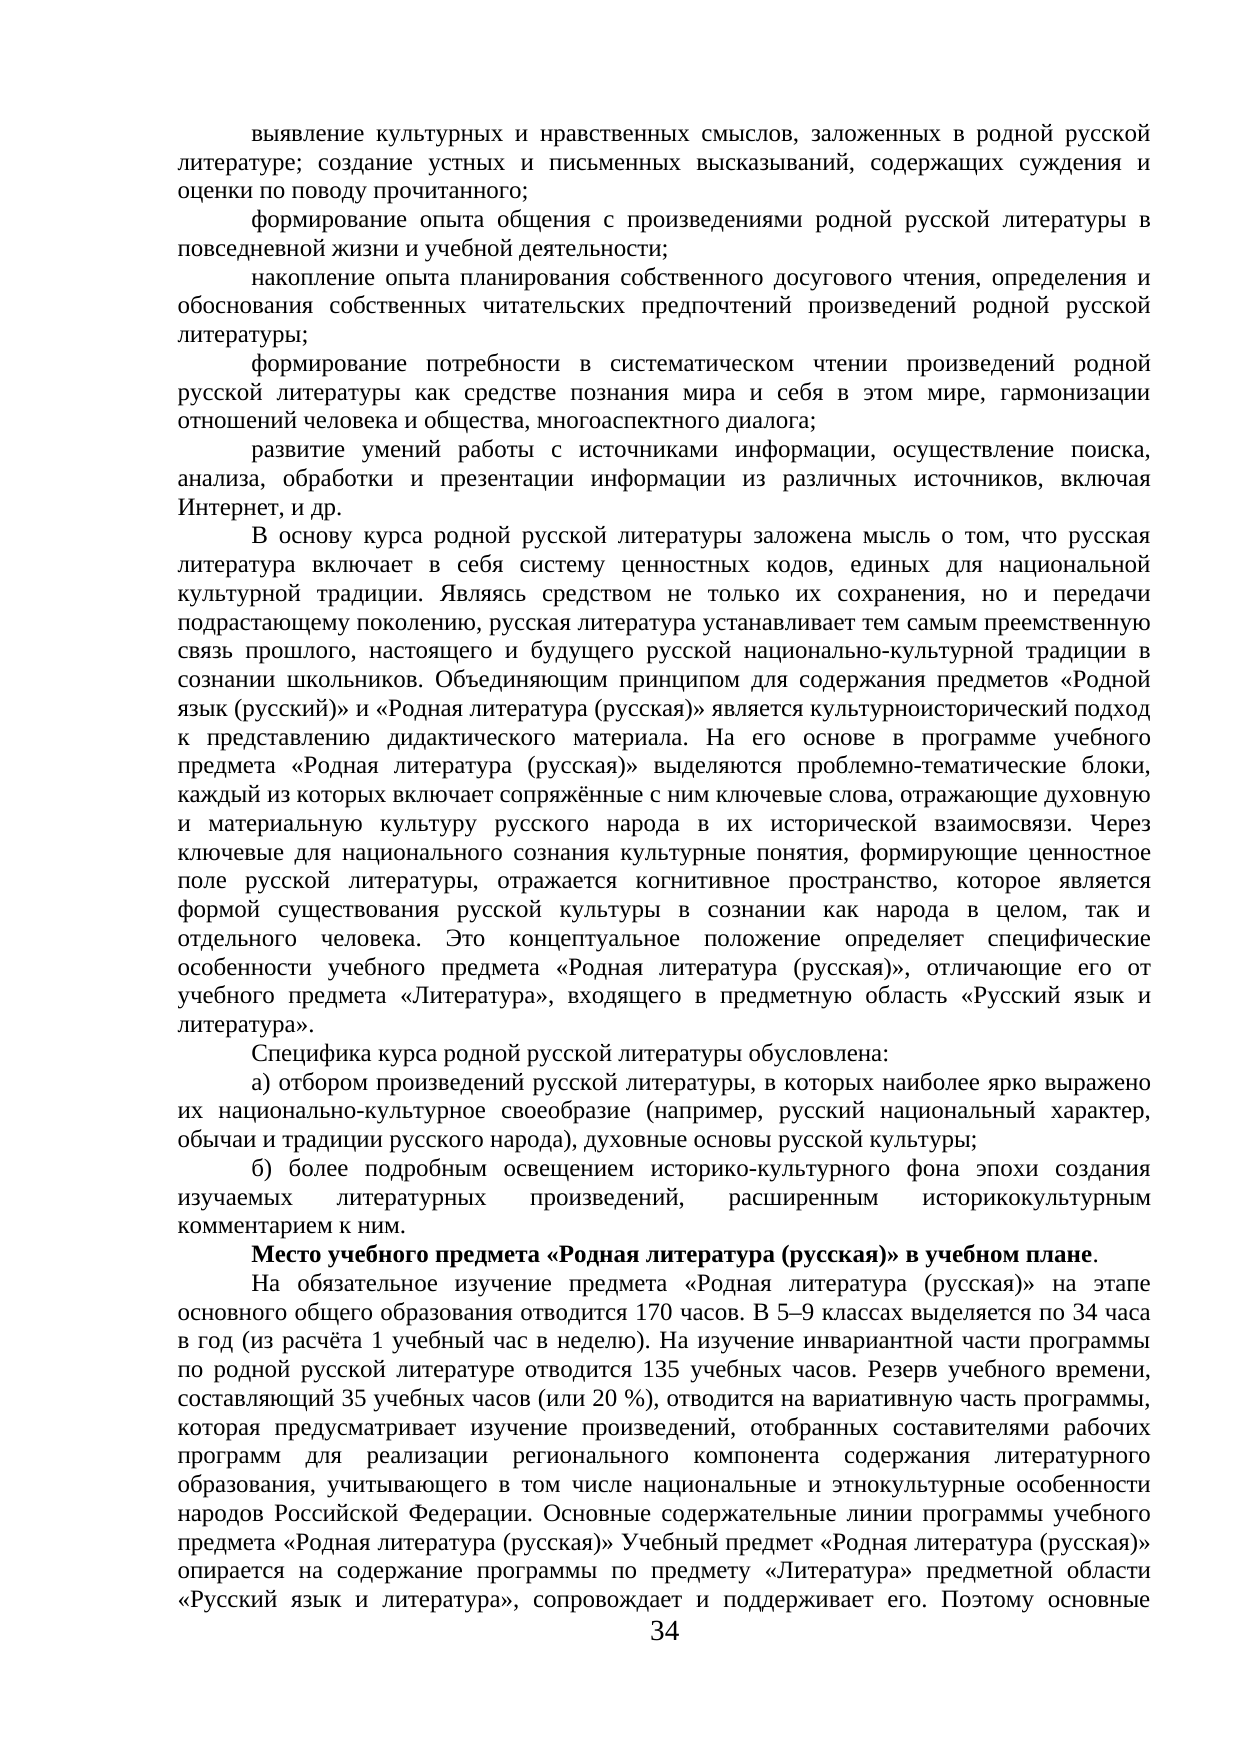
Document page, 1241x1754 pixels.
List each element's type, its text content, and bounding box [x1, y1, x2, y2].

text Место учебного предмета «Родная литература (русская)» в учебном плане. [177, 1239, 1152, 1268]
text формирование опыта общения с произведениями родной русской литературы в повседневной жизни и учебной деятельности; [177, 204, 1152, 262]
text развитие умений работы с источниками информации, осуществление поиска, анализа, обработки и презентации информации из различных источников, включая Интернет, и др. [177, 434, 1152, 521]
text а) отбором произведений русской литературы, в которых наиболее ярко выражено их национально-культурное своеобразие (например, русский национальный характер, обычаи и традиции русского народа), духовные основы русской культуры; [177, 1067, 1152, 1153]
text выявление культурных и нравственных смыслов, заложенных в родной русской литературе; создание устных и письменных высказываний, содержащих суждения и оценки по поводу прочитанного; [177, 118, 1152, 204]
text Специфика курса родной русской литературы обусловлена: [177, 1038, 1152, 1067]
text б) более подробным освещением историко-культурного фона эпохи создания изучаемых литературных произведений, расширенным историкокультурным комментарием к ним. [177, 1153, 1152, 1239]
text формирование потребности в систематическом чтении произведений родной русской литературы как средстве познания мира и себя в этом мире, гармонизации отношений человека и общества, многоаспектного диалога; [177, 348, 1152, 434]
text В основу курса родной русской литературы заложена мысль о том, что русская литература включает в себя систему ценностных кодов, единых для национальной культурной традиции. Являясь средством не только их сохранения, но и передачи подрастающему поколению, русская литература устанавливает тем самым преемственную связь прошлого, настоящего и будущего русской национально-культурной традиции в сознании школьников. Объединяющим принципом для содержания предметов «Родной язык (русский)» и «Родная литература (русская)» является культурноисторический подход к представлению дидактического материала. На его основе в программе учебного предмета «Родная литература (русская)» выделяются проблемно-тематические блоки, каждый из которых включает сопряжённые с ним ключевые слова, отражающие духовную и материальную культуру русского народа в их исторической взаимосвязи. Через ключевые для национального сознания культурные понятия, формирующие ценностное поле русской литературы, отражается когнитивное пространство, которое является формой существования русской культуры в сознании как народа в целом, так и отдельного человека. Это концептуальное положение определяет специфические особенности учебного предмета «Родная литература (русская)», отличающие его от учебного предмета «Литература», входящего в предметную область «Русский язык и литература». [177, 521, 1152, 1038]
text накопление опыта планирования собственного досугового чтения, определения и обоснования собственных читательских предпочтений произведений родной русской литературы; [177, 262, 1152, 348]
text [177, 1268, 1152, 1613]
